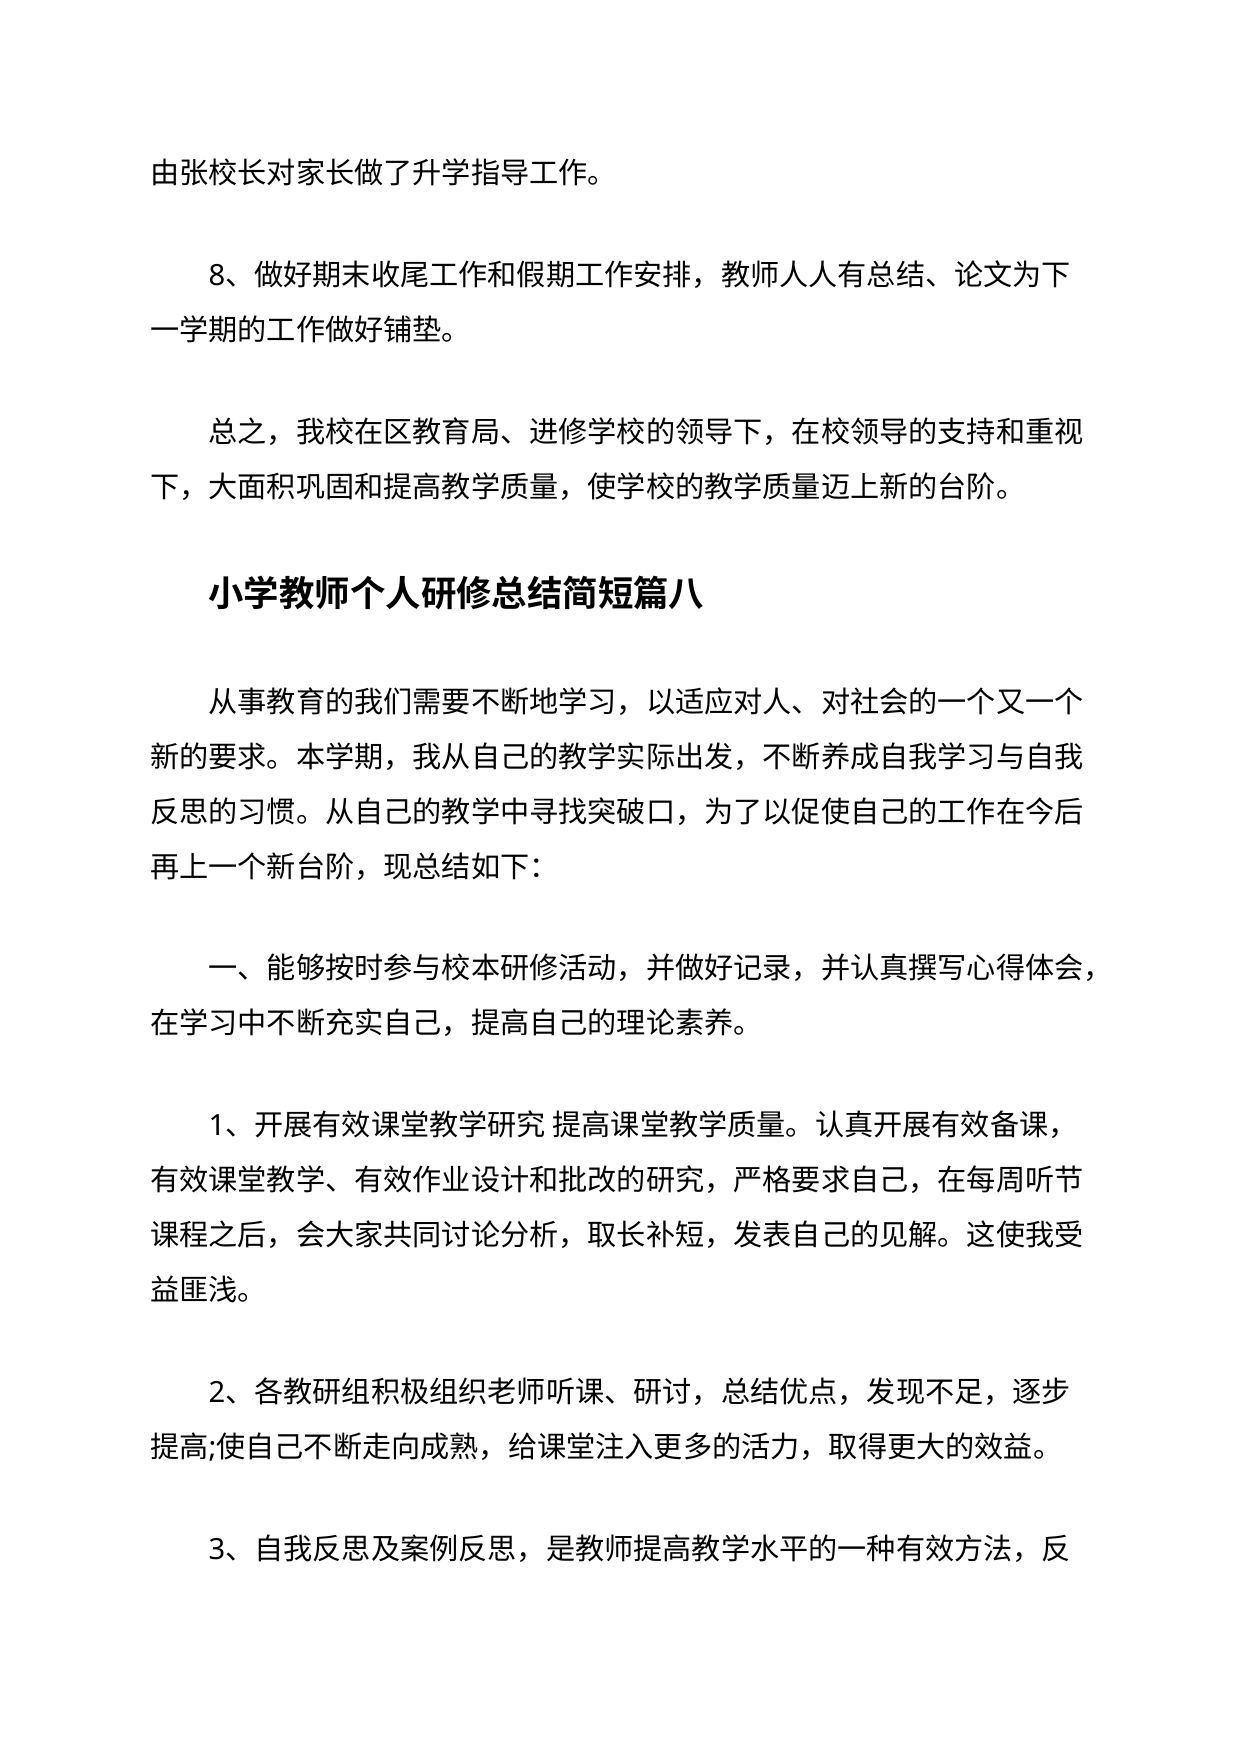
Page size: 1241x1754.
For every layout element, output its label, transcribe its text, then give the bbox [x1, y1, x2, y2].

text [150, 1525, 1090, 1568]
text 一、能够按时参与校本研修活动，并做好记录，并认真撰写心得体会，在学习中不断充实自己，提高自己的理论素养。 [150, 945, 1090, 1042]
text 1、开展有效课堂教学研究 提高课堂教学质量。认真开展有效备课，有效课堂教学、有效作业设计和批改的研究，严格要求自己，在每周听节课程之后，会大家共同讨论分析，取长补短，发表自己的见解。这使我受益匪浅。 [150, 1102, 1090, 1309]
text 2、各教研组积极组织老师听课、研讨，总结优点，发现不足，逐步提高;使自己不断走向成熟，给课堂注入更多的活力，取得更大的效益。 [150, 1368, 1090, 1466]
text 从事教育的我们需要不断地学习，以适应对人、对社会的一个又一个新的要求。本学期，我从自己的教学实际出发，不断养成自我学习与自我反思的习惯。从自己的教学中寻找突破口，为了以促使自己的工作在今后再上一个新台阶，现总结如下： [150, 679, 1090, 886]
text 8、做好期末收尾工作和假期工作安排，教师人人有总结、论文为下一学期的工作做好铺垫。 [150, 252, 1090, 349]
text 总之，我校在区教育局、进修学校的领导下，在校领导的支持和重视下，大面积巩固和提高教学质量，使学校的教学质量迈上新的台阶。 [150, 408, 1090, 506]
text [150, 150, 1090, 192]
text 小学教师个人研修总结简短篇八 [150, 565, 1090, 616]
